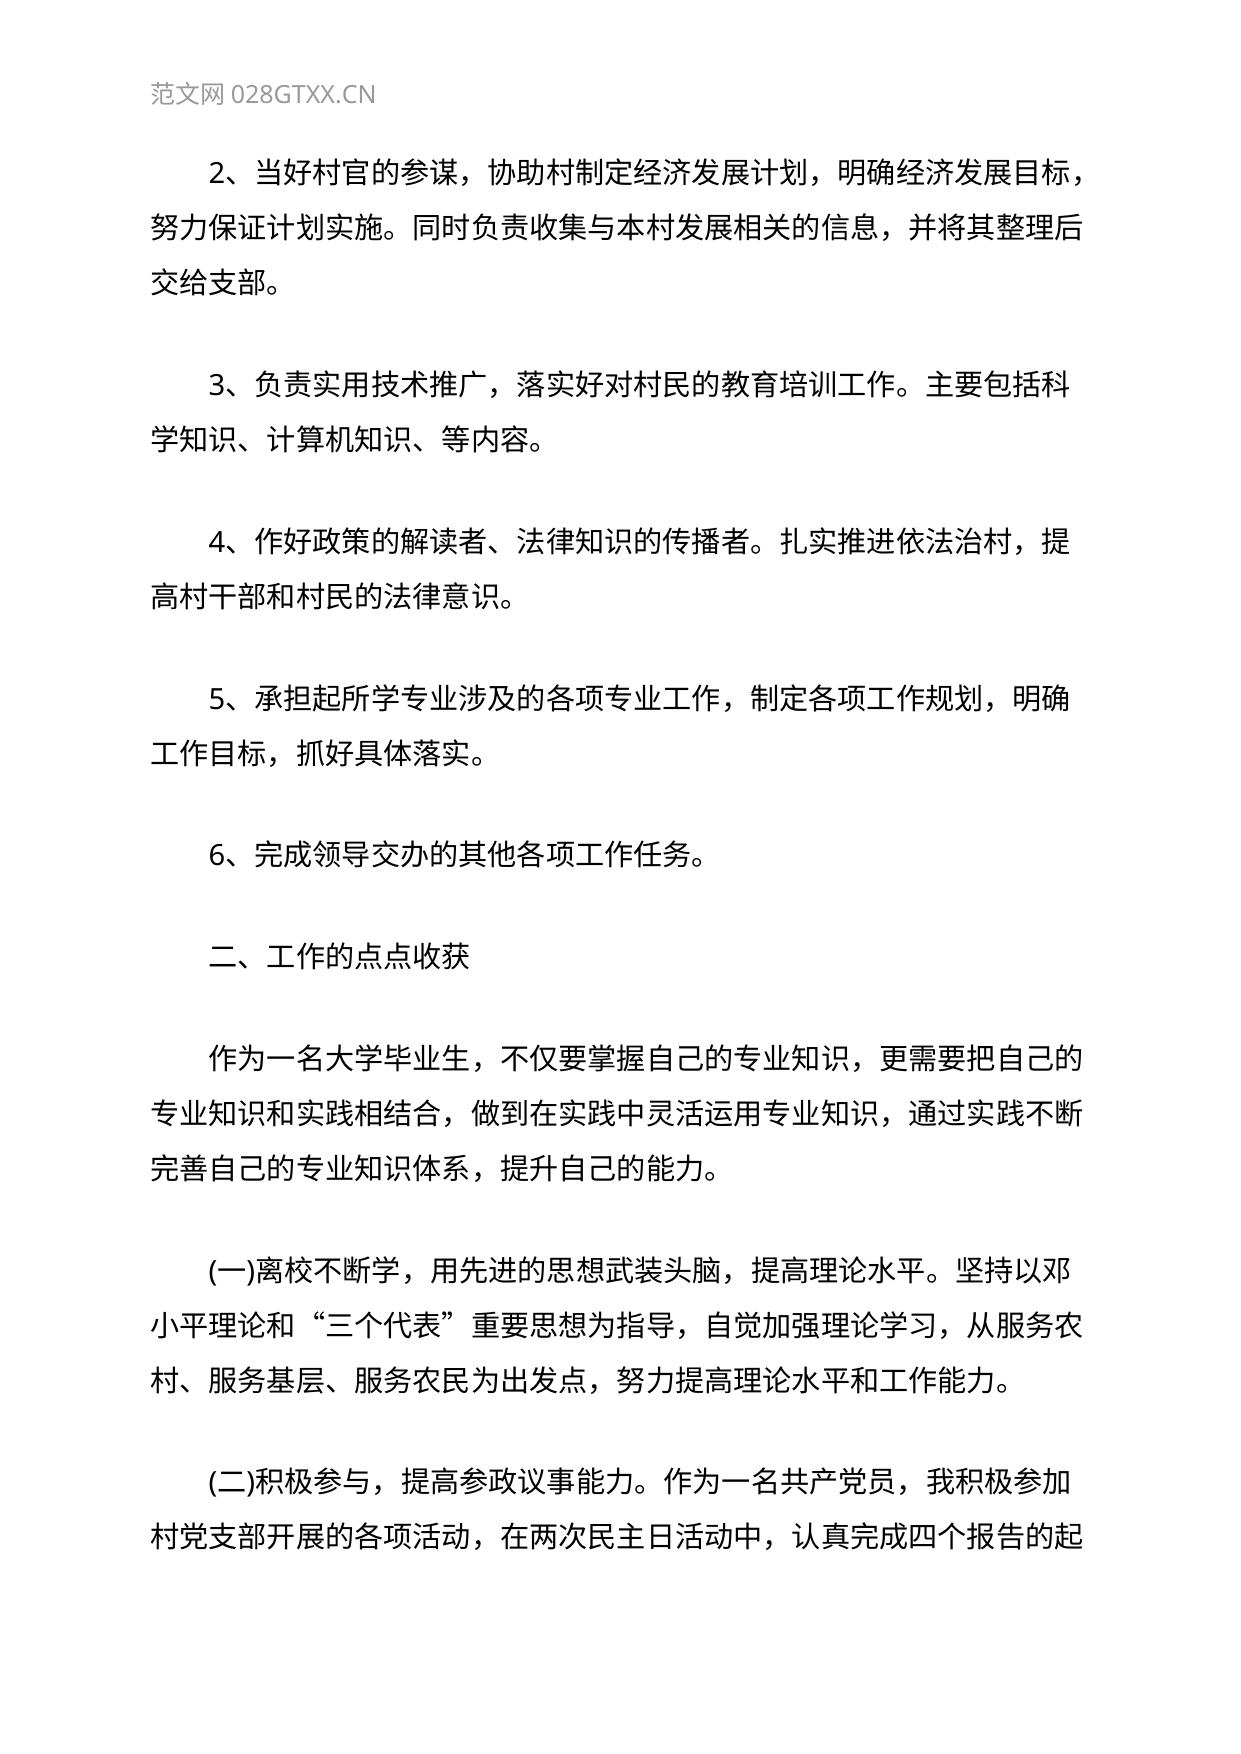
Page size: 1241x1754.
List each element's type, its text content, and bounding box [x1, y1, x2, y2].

text 二、工作的点点收获 [150, 934, 1090, 976]
text (一)离校不断学，用先进的思想武装头脑，提高理论水平。坚持以邓小平理论和“三个代表”重要思想为指导，自觉加强理论学习，从服务农村、服务基层、服务农民为出发点，努力提高理论水平和工作能力。 [150, 1247, 1090, 1399]
text 作为一名大学毕业生，不仅要掌握自己的专业知识，更需要把自己的专业知识和实践相结合，做到在实践中灵活运用专业知识，通过实践不断完善自己的专业知识体系，提升自己的能力。 [150, 1036, 1090, 1188]
text 2、当好村官的参谋，协助村制定经济发展计划，明确经济发展目标，努力保证计划实施。同时负责收集与本村发展相关的信息，并将其整理后交给支部。 [150, 150, 1090, 302]
text 6、完成领导交办的其他各项工作任务。 [150, 832, 1090, 874]
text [150, 1459, 1090, 1556]
text 3、负责实用技术推广，落实好对村民的教育培训工作。主要包括科学知识、计算机知识、等内容。 [150, 362, 1090, 459]
text 5、承担起所学专业涉及的各项专业工作，制定各项工作规划，明确工作目标，抓好具体落实。 [150, 675, 1090, 772]
text 4、作好政策的解读者、法律知识的传播者。扎实推进依法治村，提高村干部和村民的法律意识。 [150, 518, 1090, 616]
